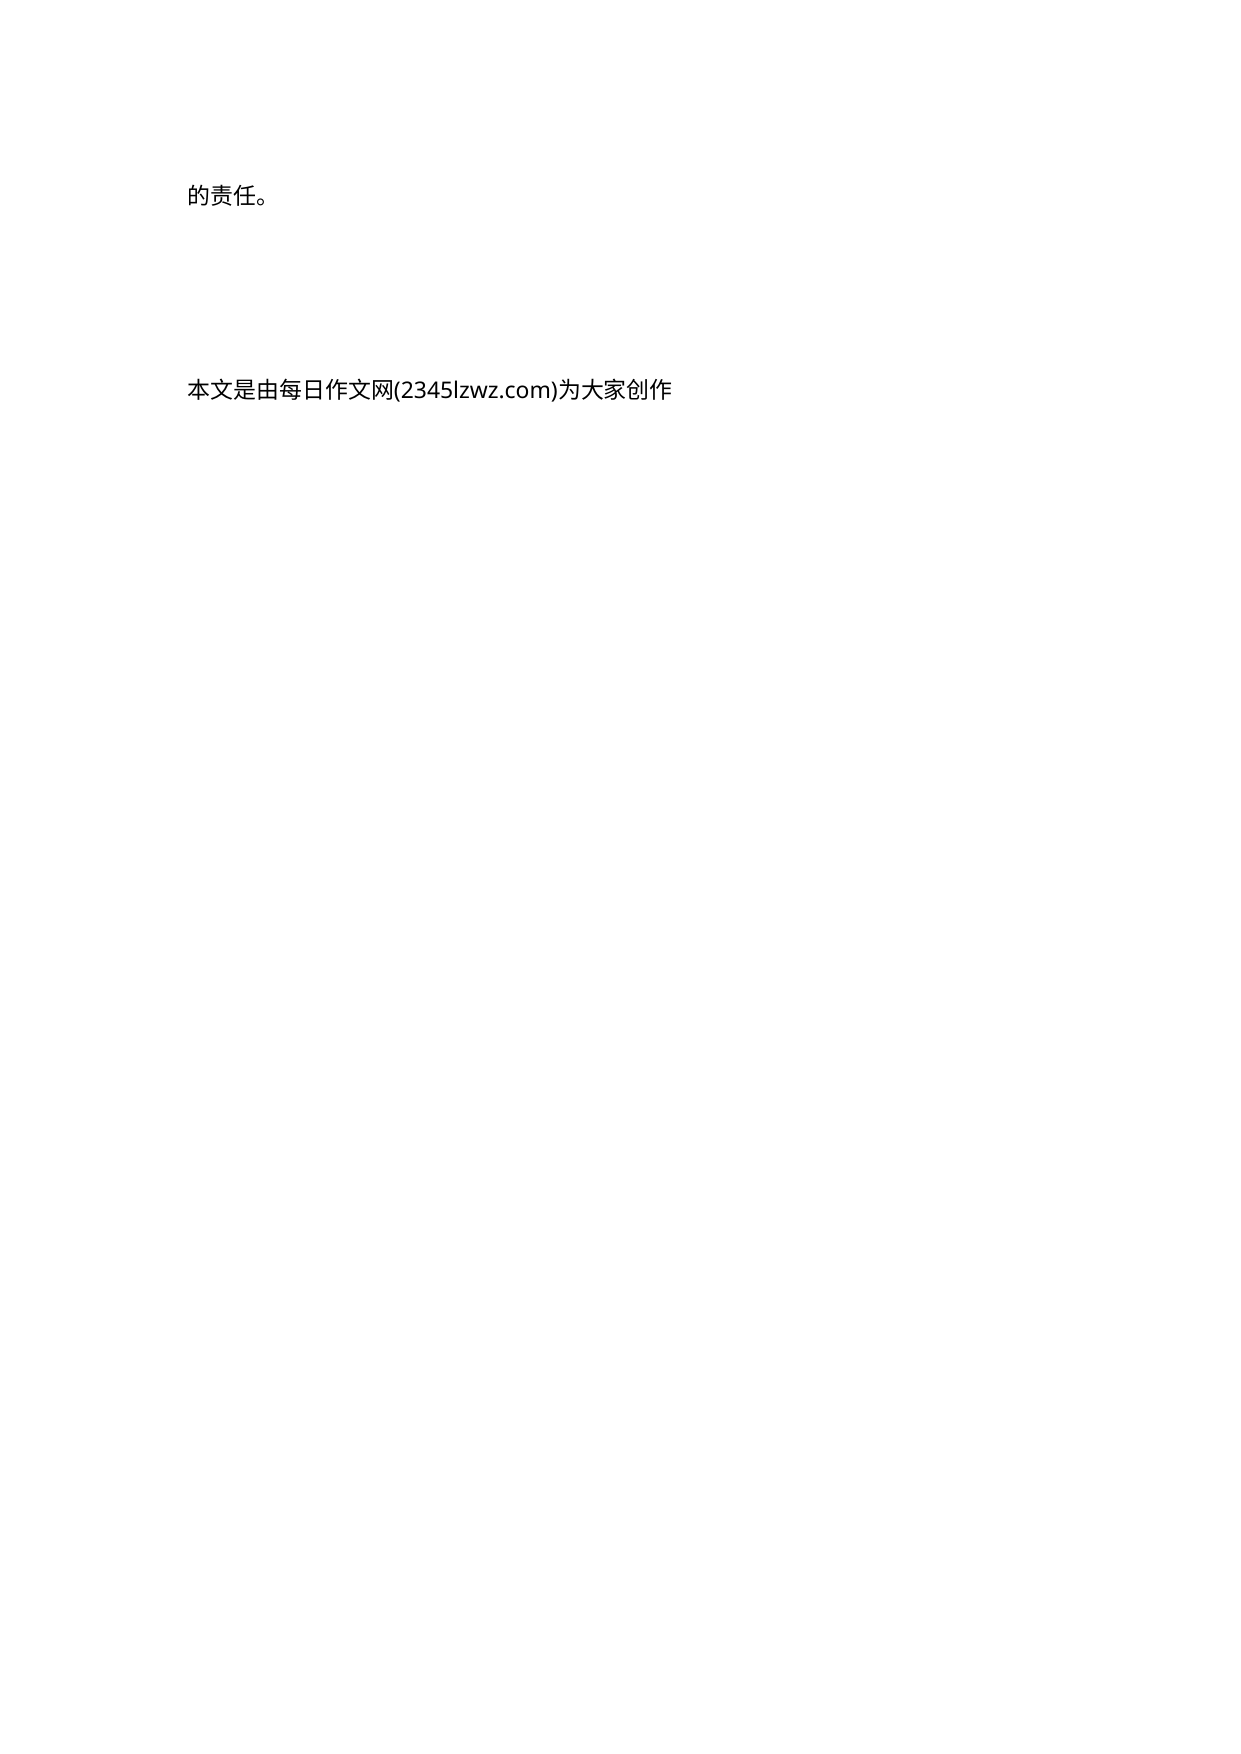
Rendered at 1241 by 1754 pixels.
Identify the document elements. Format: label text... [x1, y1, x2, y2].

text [187, 162, 1053, 227]
text 本文是由每日作文网(2345lzwz.com)为大家创作 [187, 356, 1053, 421]
